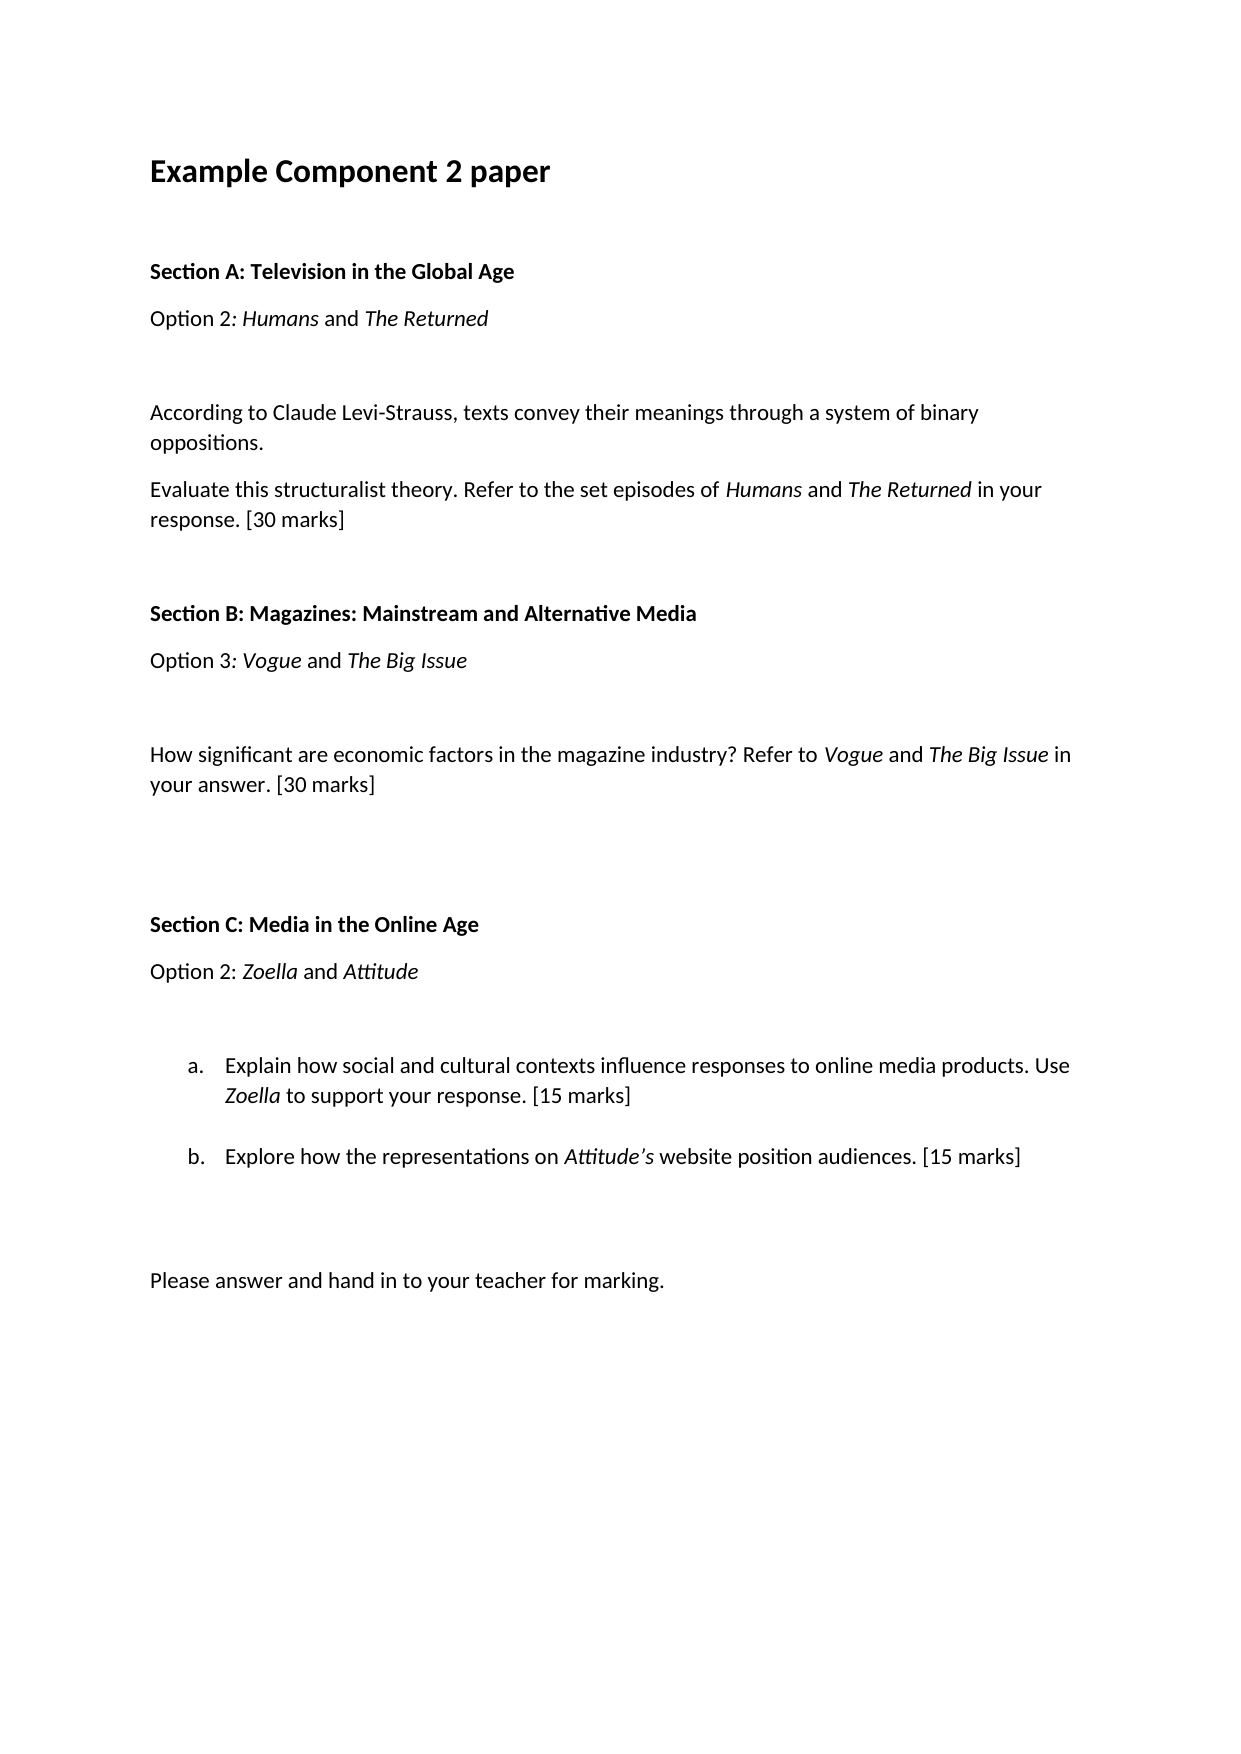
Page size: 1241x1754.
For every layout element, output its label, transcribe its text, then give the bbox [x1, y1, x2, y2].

text Section A: Television in the Global Age [150, 257, 1090, 286]
list Explore how the representations on Attitude’s website position audiences. [15 marks] [187, 1142, 1090, 1170]
text Section B: Magazines: Mainstream and Alternative Media [150, 599, 1090, 627]
text Option 3: Vogue and The Big Issue [150, 646, 1090, 674]
text According to Claude Levi-Strauss, texts convey their meanings through a system of binary oppositions. [150, 398, 1090, 456]
list Explain how social and cultural contexts influence responses to online media products. Use Zoella to support your response. [15 marks] [187, 1051, 1090, 1109]
text Please answer and hand in to your teacher for marking. [150, 1266, 1090, 1294]
text Section C: Media in the Online Age [150, 911, 1090, 939]
text Option 2: Humans and The Returned [150, 304, 1090, 332]
text Example Component 2 paper [150, 150, 1090, 191]
text Evaluate this structuralist theory. Refer to the set episodes of Humans and The Returned in your response. [30 marks] [150, 475, 1090, 533]
text How significant are economic factors in the magazine industry? Refer to Vogue and The Big Issue in your answer. [30 marks] [150, 740, 1090, 798]
text Option 2: Zoella and Attitude [150, 957, 1090, 986]
